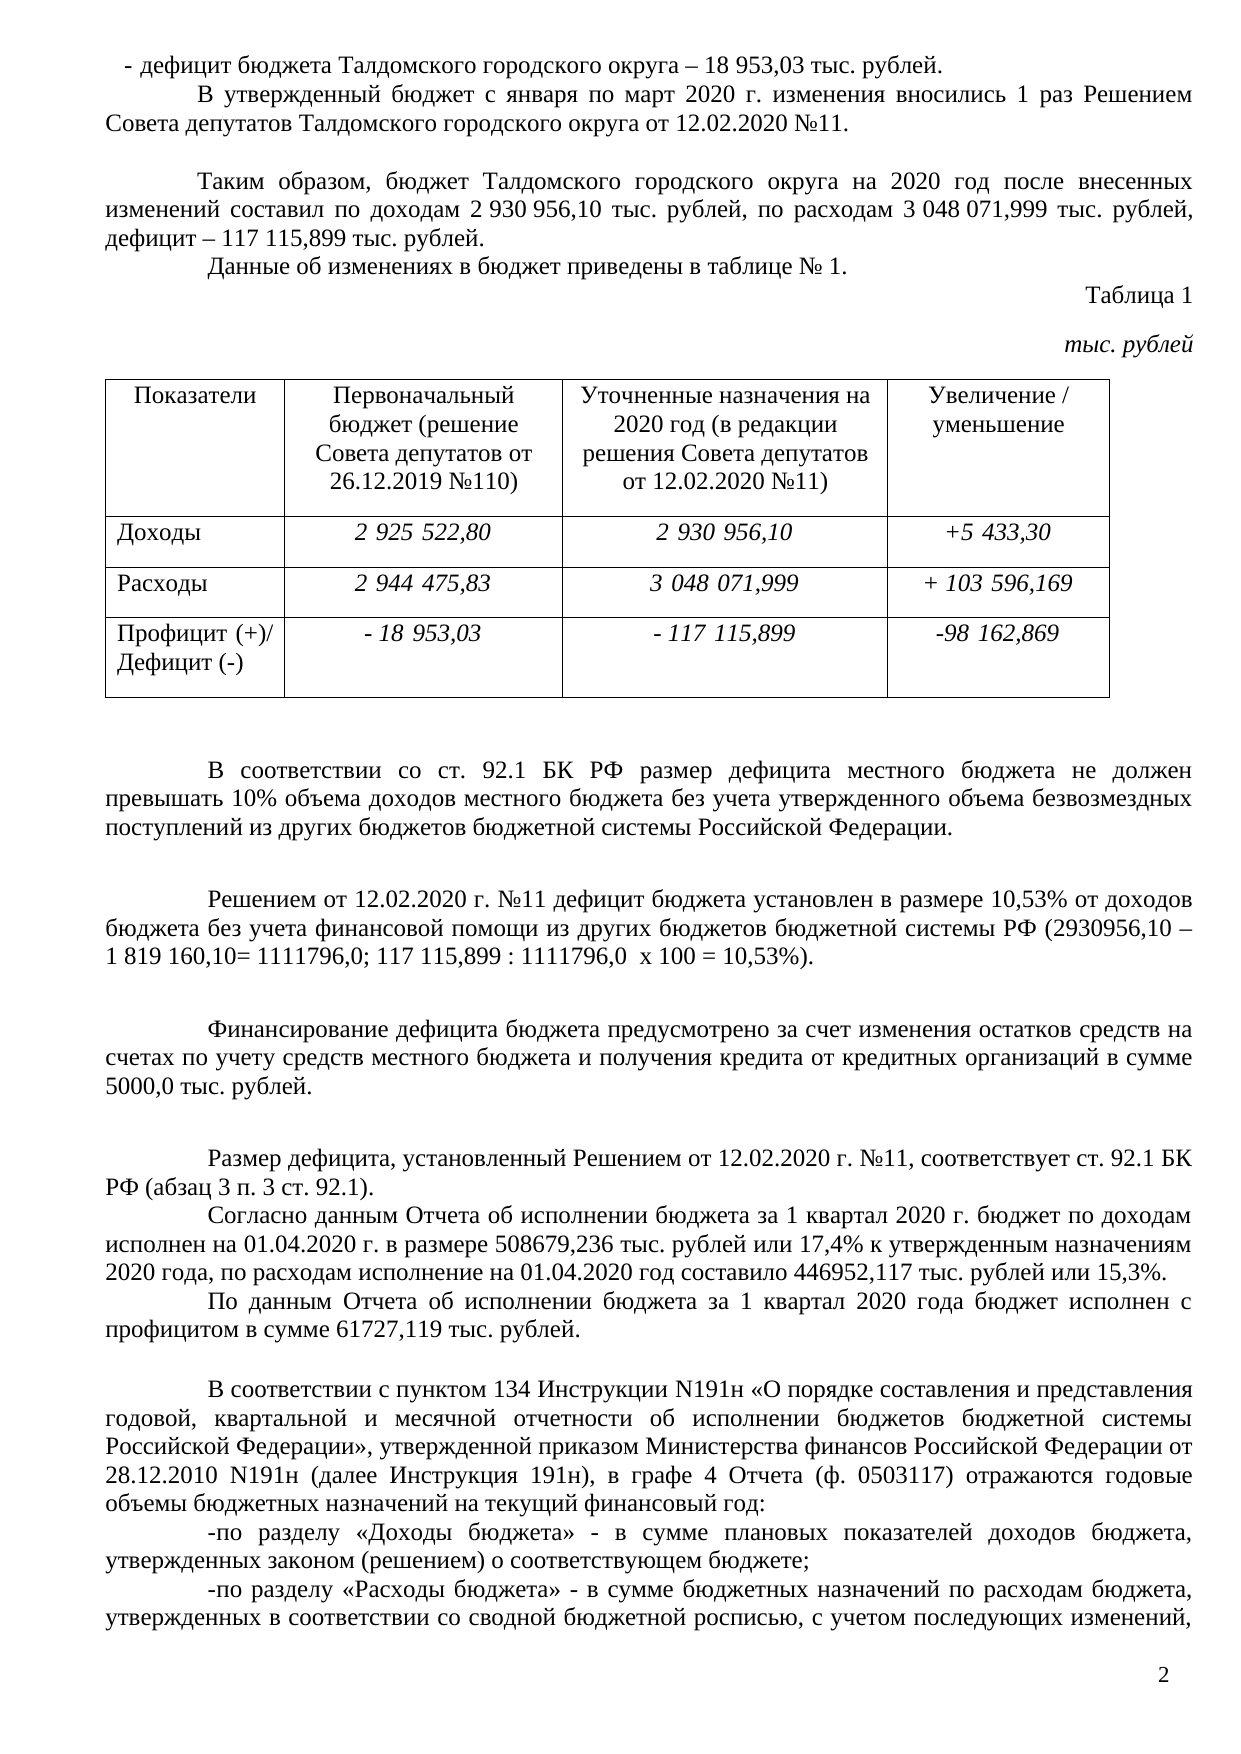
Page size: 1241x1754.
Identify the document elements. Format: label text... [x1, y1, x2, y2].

text Размер дефицита, установленный Решением от 12.02.2020 г. №11, соответствует ст. 92.1 БК РФ (абзац 3 п. 3 ст. 92.1). [105, 1143, 1193, 1201]
table_cell 2 930 956,10 [563, 517, 887, 567]
table_cell - 18 953,03 [285, 618, 562, 697]
table_cell 2 925 522,80 [285, 517, 562, 567]
text Таким образом, бюджет Талдомского городского округа на 2020 год после внесенных изменений составил по доходам 2 930 956,10 тыс. рублей, по расходам 3 048 071,999 тыс. рублей, дефицит – 117 115,899 тыс. рублей. [105, 167, 1193, 252]
table_cell - 117 115,899 [563, 618, 887, 697]
list дефицит бюджета Талдомского городского округа – 18 953,03 тыс. рублей. [105, 51, 1193, 79]
table_cell 3 048 071,999 [563, 568, 887, 617]
text Данные об изменениях в бюджет приведены в таблице № 1. [105, 252, 1193, 280]
table_cell -98 162,869 [888, 618, 1109, 697]
text Согласно данным Отчета об исполнении бюджета за 1 квартал 2020 г. бюджет по доходам исполнен на 01.04.2020 г. в размере 508679,236 тыс. рублей или 17,4% к утвержденным назначениям 2020 года, по расходам исполнение на 01.04.2020 год составило 446952,117 тыс. рублей или 15,3%. [105, 1201, 1193, 1286]
table_cell + 103 596,169 [888, 568, 1109, 617]
table_cell Расходы [106, 568, 284, 617]
table_header Увеличение / уменьшение [888, 380, 1109, 516]
list по разделу «Доходы бюджета» - в сумме плановых показателей доходов бюджета, утвержденных законом (решением) о соответствующем бюджете; [105, 1517, 1193, 1574]
text Финансирование дефицита бюджета предусмотрено за счет изменения остатков средств на счетах по учету средств местного бюджета и получения кредита от кредитных организаций в сумме 5000,0 тыс. рублей. [105, 1014, 1193, 1100]
text В соответствии со ст. 92.1 БК РФ размер дефицита местного бюджета не должен превышать 10% объема доходов местного бюджета без учета утвержденного объема безвозмездных поступлений из других бюджетов бюджетной системы Российской Федерации. [105, 755, 1193, 841]
text тыс. рублей [105, 329, 1193, 358]
text Таблица 1 [105, 280, 1193, 309]
text В соответствии с пунктом 134 Инструкции N191н «О порядке составления и представления годовой, квартальной и месячной отчетности об исполнении бюджетов бюджетной системы Российской Федерации», утвержденной приказом Министерства финансов Российской Федерации от 28.12.2010 N191н (далее Инструкция 191н), в графе 4 Отчета (ф. 0503117) отражаются годовые объемы бюджетных назначений на текущий финансовый год: [105, 1374, 1193, 1517]
table_cell +5 433,30 [888, 517, 1109, 567]
table_cell Доходы [106, 517, 284, 567]
table_cell Профицит (+)/ Дефицит (-) [106, 618, 284, 697]
table_header Первоначальный бюджет (решение Совета депутатов от 26.12.2019 №110) [285, 380, 562, 516]
table_cell 2 944 475,83 [285, 568, 562, 617]
table_header Уточненные назначения на 2020 год (в редакции решения Совета депутатов от 12.02.2020 №11) [563, 380, 887, 516]
text Решением от 12.02.2020 г. №11 дефицит бюджета установлен в размере 10,53% от доходов бюджета без учета финансовой помощи из других бюджетов бюджетной системы РФ (2930956,10 – 1 819 160,10= 1111796,0; 117 115,899 : 1111796,0 х 100 = 10,53%). [105, 885, 1193, 970]
text В утвержденный бюджет с января по март 2020 г. изменения вносились 1 раз Решением Совета депутатов Талдомского городского округа от 12.02.2020 №11. [105, 79, 1193, 137]
table_header Показатели [106, 380, 284, 516]
text По данным Отчета об исполнении бюджета за 1 квартал 2020 года бюджет исполнен с профицитом в сумме 61727,119 тыс. рублей. [105, 1286, 1193, 1343]
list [105, 1574, 1193, 1631]
